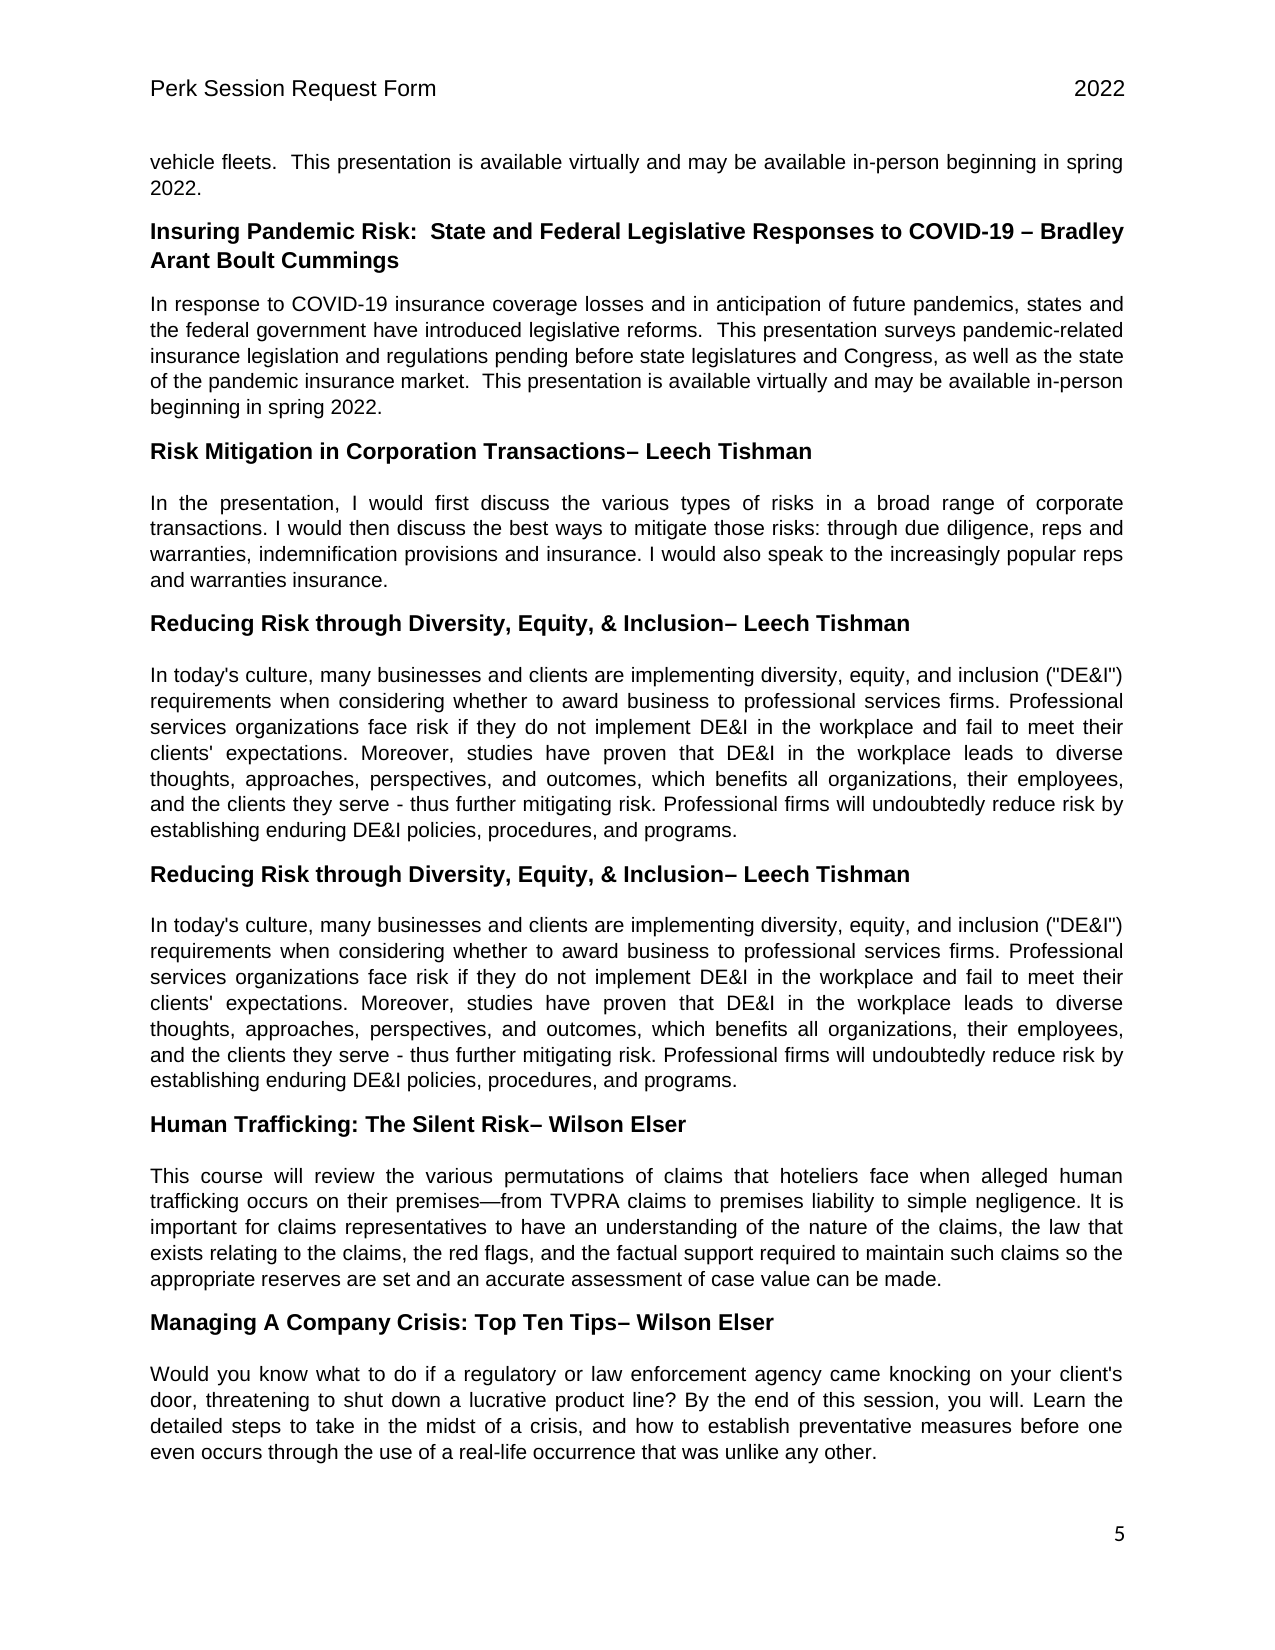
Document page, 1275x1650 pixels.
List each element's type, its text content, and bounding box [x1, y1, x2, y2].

text Managing A Company Crisis: Top Ten Tips– Wilson Elser [150, 1309, 1125, 1336]
text In today's culture, many businesses and clients are implementing diversity, equity, and inclusion ("DE&I") requirements when considering whether to award business to professional services firms. Professional services organizations face risk if they do not implement DE&I in the workplace and fail to meet their clients' expectations. Moreover, studies have proven that DE&I in the workplace leads to diverse thoughts, approaches, perspectives, and outcomes, which benefits all organizations, their employees, and the clients they serve - thus further mitigating risk. Professional firms will undoubtedly reduce risk by establishing enduring DE&I policies, procedures, and programs. [150, 663, 1125, 842]
text In the presentation, I would first discuss the various types of risks in a broad range of corporate transactions. I would then discuss the best ways to mitigate those risks: through due diligence, reps and warranties, indemnification provisions and insurance. I would also speak to the increasingly popular reps and warranties insurance. [150, 490, 1125, 592]
text In today's culture, many businesses and clients are implementing diversity, equity, and inclusion ("DE&I") requirements when considering whether to award business to professional services firms. Professional services organizations face risk if they do not implement DE&I in the workplace and fail to meet their clients' expectations. Moreover, studies have proven that DE&I in the workplace leads to diverse thoughts, approaches, perspectives, and outcomes, which benefits all organizations, their employees, and the clients they serve - thus further mitigating risk. Professional firms will undoubtedly reduce risk by establishing enduring DE&I policies, procedures, and programs. [150, 913, 1125, 1092]
text This course will review the various permutations of claims that hoteliers face when alleged human trafficking occurs on their premises—from TVPRA claims to premises liability to simple negligence. It is important for claims representatives to have an understanding of the nature of the claims, the law that exists relating to the claims, the red flags, and the factual support required to maintain such claims so the appropriate reserves are set and an accurate assessment of case value can be made. [150, 1163, 1125, 1291]
text Reducing Risk through Diversity, Equity, & Inclusion– Leech Tishman [150, 861, 1125, 887]
text Insuring Pandemic Risk: State and Federal Legislative Responses to COVID-19 – Bradley Arant Boult Cummings [150, 218, 1125, 273]
text Reducing Risk through Diversity, Equity, & Inclusion– Leech Tishman [150, 610, 1125, 637]
text Would you know what to do if a regulatory or law enforcement agency came knocking on your client's door, threatening to shut down a lucrative product line? By the end of this session, you will. Learn the detailed steps to take in the midst of a crisis, and how to establish preventative measures before one even occurs through the use of a real-life occurrence that was unlike any other. [150, 1362, 1125, 1463]
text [150, 150, 1125, 200]
text Human Trafficking: The Silent Risk– Wilson Elser [150, 1111, 1125, 1137]
text In response to COVID-19 insurance coverage losses and in anticipation of future pandemics, states and the federal government have introduced legislative reforms. This presentation surveys pandemic-related insurance legislation and regulations pending before state legislatures and Congress, as well as the state of the pandemic insurance market. This presentation is available virtually and may be available in-person beginning in spring 2022. [150, 292, 1125, 419]
text Risk Mitigation in Corporation Transactions– Leech Tishman [150, 438, 1125, 464]
